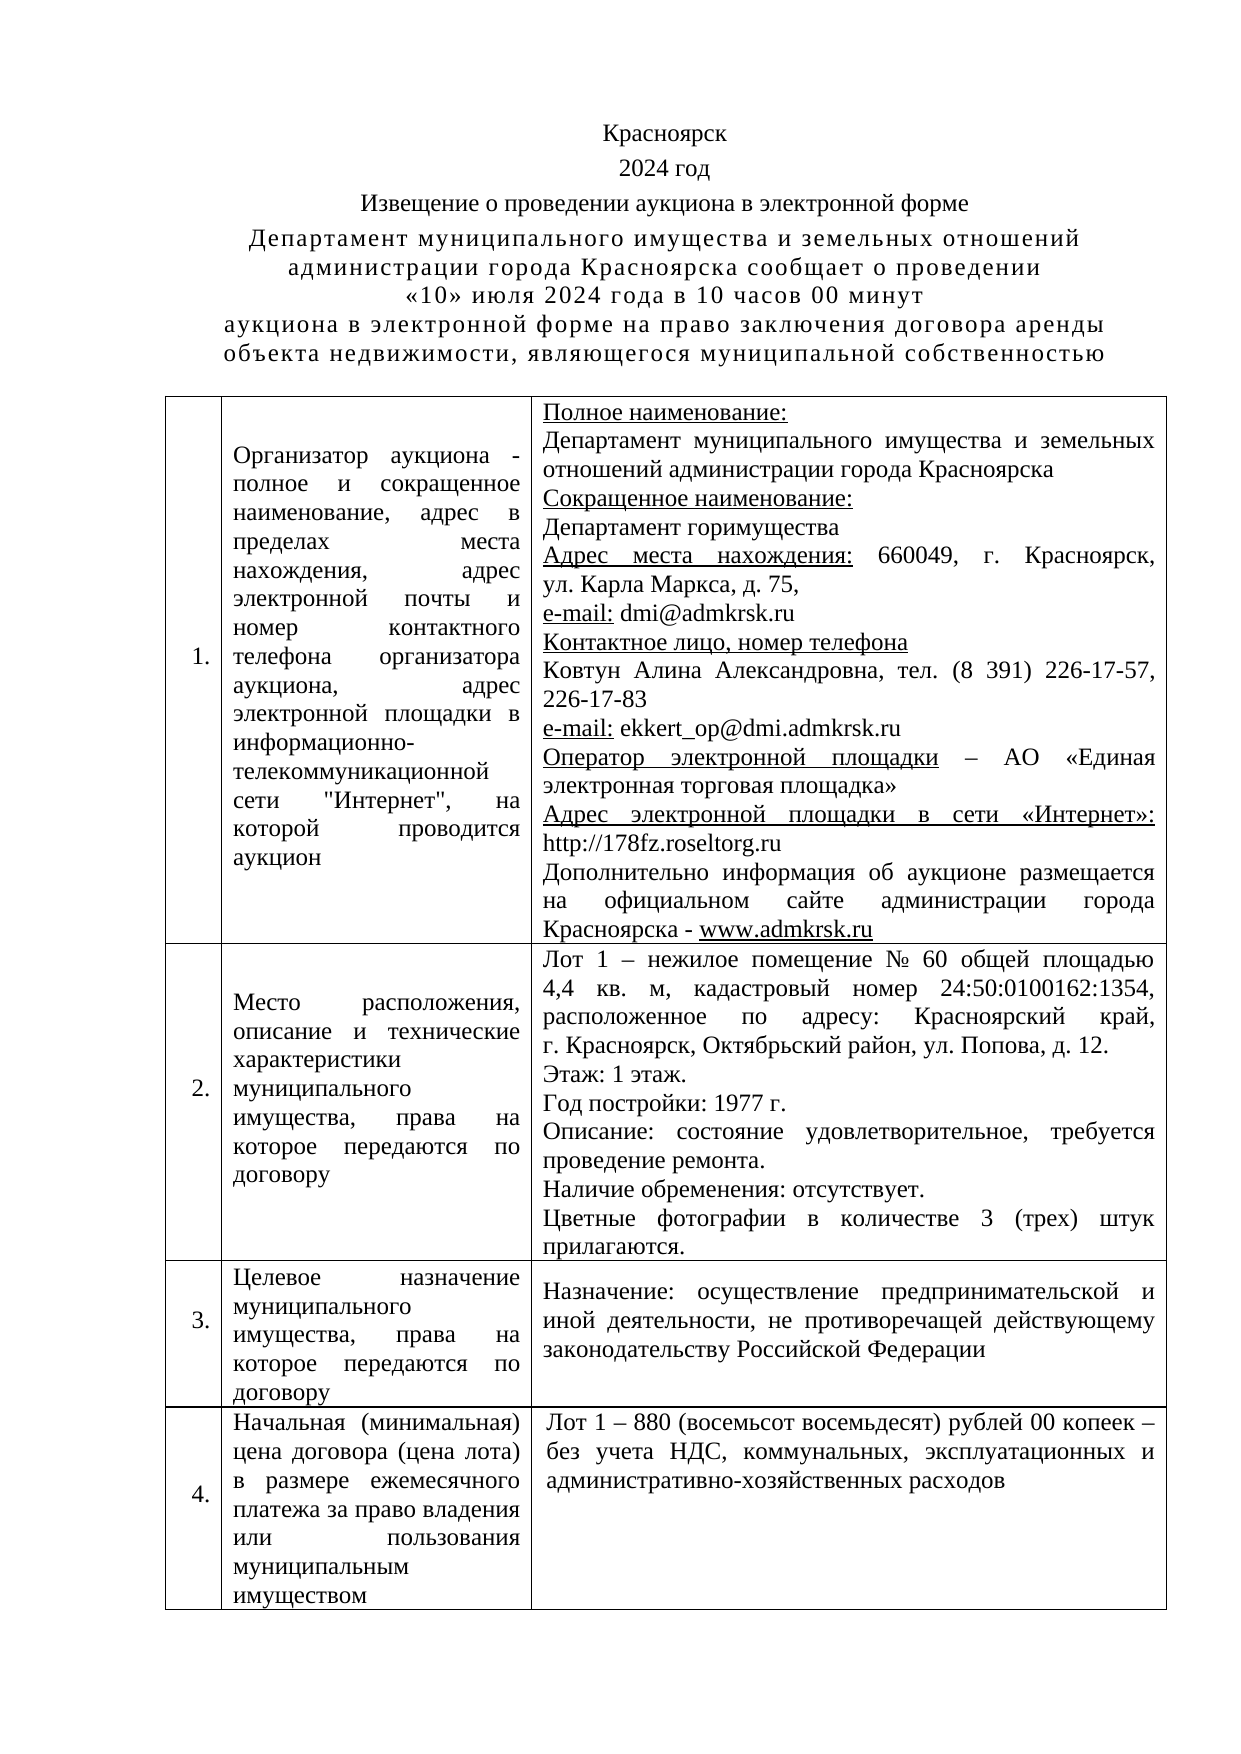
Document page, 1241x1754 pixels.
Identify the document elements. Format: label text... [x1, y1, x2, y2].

table_cell Начальная (минимальная) цена договора (цена лота) в размере ежемесячного платежа за право владения или пользования муниципальным имуществом [222, 1408, 531, 1609]
table_cell Целевое назначение муниципального имущества, права на которое передаются по договору [222, 1261, 531, 1406]
text Извещение о проведении аукциона в электронной форме [177, 188, 1152, 217]
table_cell Лот 1 – 880 (восемьсот восемьдесят) рублей 00 копеек – без учета НДС, коммунальных, эксплуатационных и административно-хозяйственных расходов [532, 1408, 1166, 1609]
table_cell Место расположения, описание и технические характеристики муниципального имущества, права на которое передаются по договору [222, 944, 531, 1260]
text «10» июля 2024 года в 10 часов 00 минут [177, 281, 1152, 309]
table_header [166, 397, 221, 943]
table_cell [166, 1408, 221, 1609]
text Департамент муниципального имущества и земельных отношений администрации города Красноярска сообщает о проведении [177, 223, 1152, 281]
table_header Организатор аукциона - полное и сокращенное наименование, адрес в пределах места нахождения, адрес электронной почты и номер контактного телефона организатора аукциона, адрес электронной площадки в информационно-телекоммуникационной сети "Интернет", на которой проводится аукцион [222, 397, 531, 943]
table_cell [166, 1261, 221, 1406]
table_header Полное наименование: Департамент муниципального имущества и земельных отношений администрации города Красноярска Сокращенное наименование: Департамент горимущества Адрес места нахождения: 660049, г. Красноярск, ул. Карла Маркса, д. 75, e-mail: dmi@admkrsk.ru Контактное лицо, номер телефона Ковтун Алина Александровна, тел. (8 391) 226-17-57, 226-17-83 e-mail: ekkert_op@dmi.admkrsk.ru Оператор электронной площадки – АО «Единая электронная торговая площадка» Адрес электронной площадки в сети «Интернет»: http://178fz.roseltorg.ru Дополнительно информация об аукционе размещается на официальном сайте администрации города Красноярска - www.admkrsk.ru [532, 397, 1166, 943]
table_cell Назначение: осуществление предпринимательской и иной деятельности, не противоречащей действующему законодательству Российской Федерации [532, 1261, 1166, 1406]
text аукциона в электронной форме на право заключения договора аренды объекта недвижимости, являющегося муниципальной собственностью [177, 309, 1152, 367]
text 2024 год [177, 153, 1152, 182]
table_cell Лот 1 – нежилое помещение № 60 общей площадью 4,4 кв. м, кадастровый номер 24:50:0100162:1354, расположенное по адресу: Красноярский край, г. Красноярск, Октябрьский район, ул. Попова, д. 12. Этаж: 1 этаж. Год постройки: 1977 г. Описание: состояние удовлетворительное, требуется проведение ремонта. Наличие обременения: отсутствует. Цветные фотографии в количестве 3 (трех) штук прилагаются. [532, 944, 1166, 1260]
text Красноярск [177, 118, 1152, 147]
table_cell [166, 944, 221, 1260]
